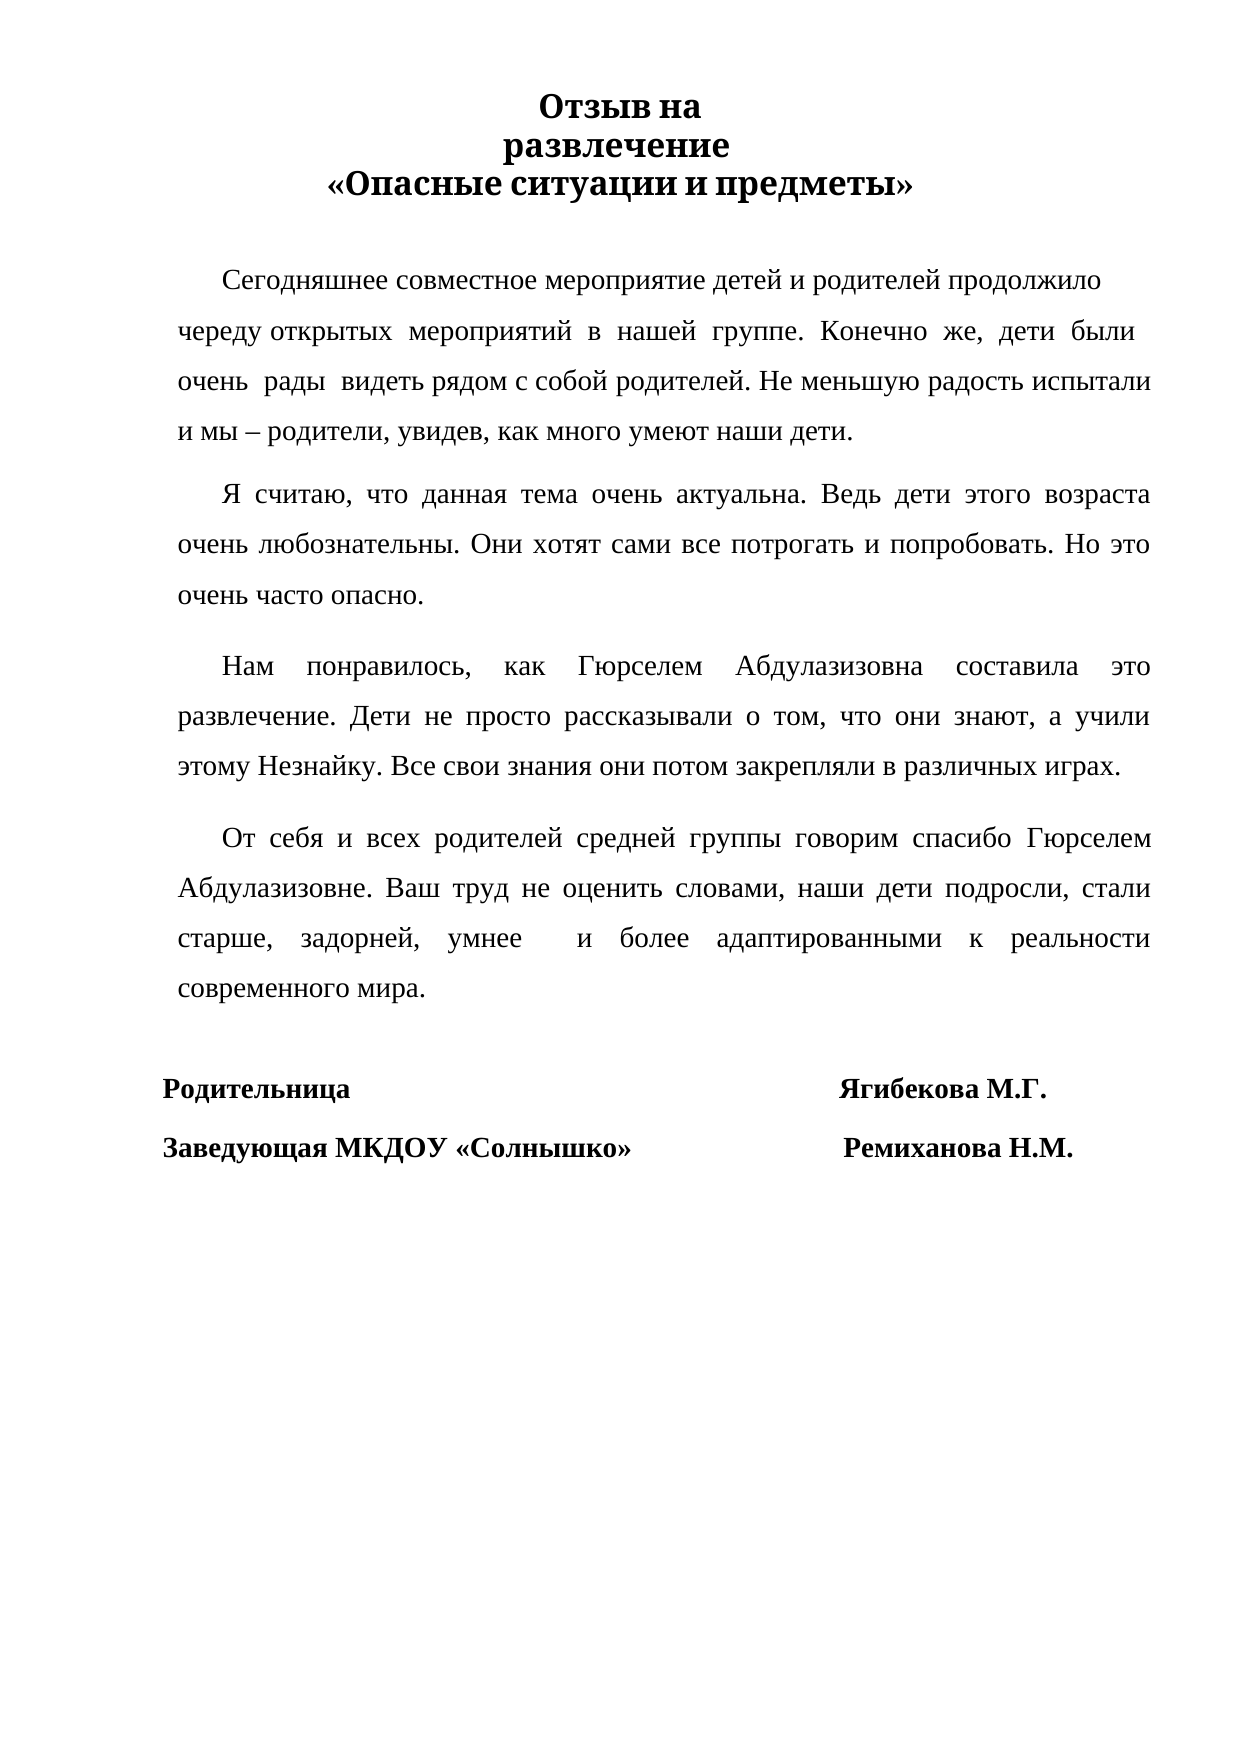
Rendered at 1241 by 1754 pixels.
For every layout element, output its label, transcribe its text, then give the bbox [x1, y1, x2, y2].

text Сегодняшнее совместное мероприятие детей и родителей продолжило [177, 262, 1152, 296]
text От себя и всех родителей средней группы говорим спасибо Гюрселем Абдулазизовне. Ваш труд не оценить словами, наши дети подросли, стали старше, задорней, умнее и более адаптированными к реальности современного мира. [177, 820, 1152, 1004]
text развлечение «Опасные ситуации и предметы» [89, 127, 1152, 204]
text череду открытых мероприятий в нашей группе. Конечно же, дети были очень рады видеть рядом с собой родителей. Не меньшую радость испытали и мы – родители, увидев, как много умеют наши дети. [177, 313, 1152, 447]
text Нам понравилось, как Гюрселем Абдулазизовна составила это развлечение. Дети не просто рассказывали о том, что они знают, а учили этому Незнайку. Все свои знания они потом закрепляли в различных играх. [177, 648, 1152, 782]
text Я считаю, что данная тема очень актуальна. Ведь дети этого возраста очень любознательны. Они хотят сами все потрогать и попробовать. Но это очень часто опасно. [177, 476, 1152, 610]
text Родительница Ягибекова М.Г. [148, 1071, 1152, 1105]
text Отзыв на [89, 89, 1152, 127]
text Заведующая МКДОУ «Солнышко» Ремиханова Н.М. [162, 1131, 1152, 1164]
